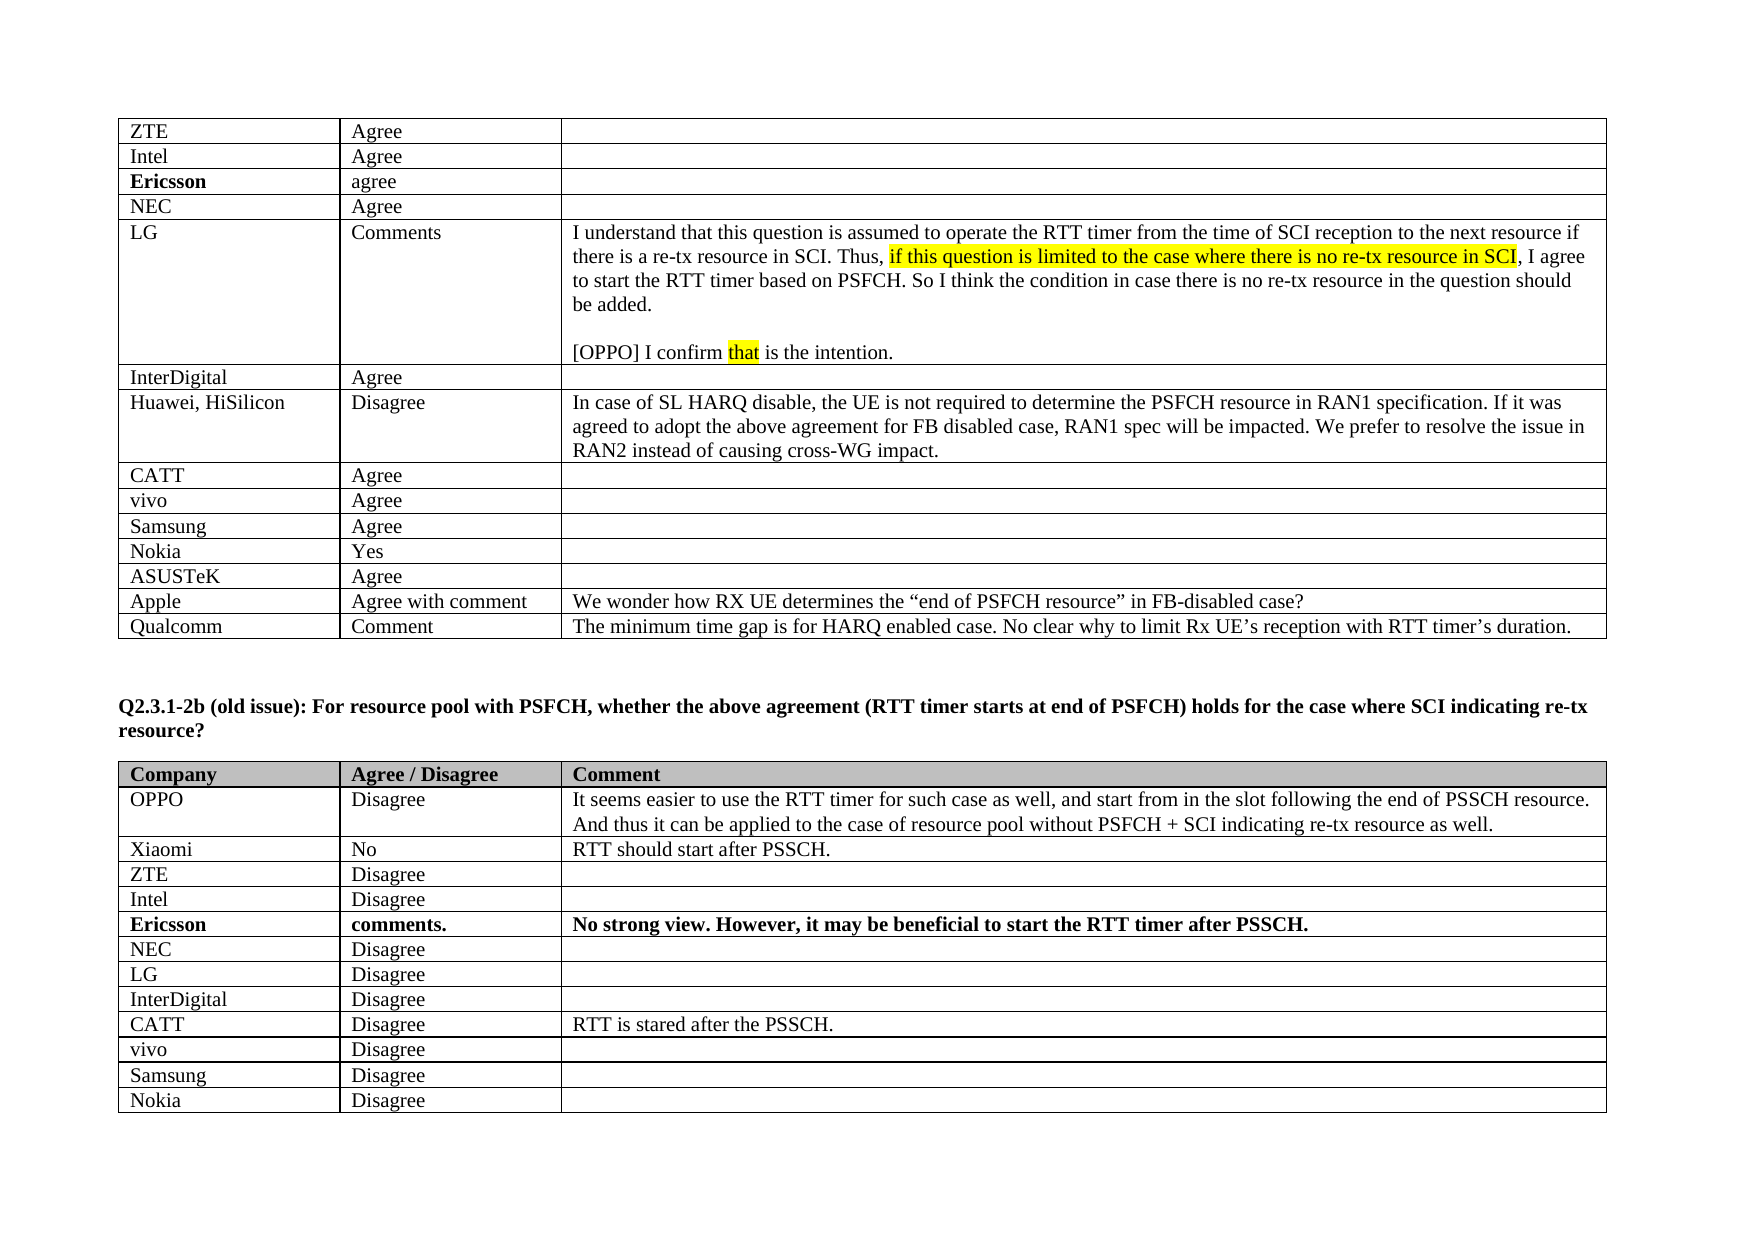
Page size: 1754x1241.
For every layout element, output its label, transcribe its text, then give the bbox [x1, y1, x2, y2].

table_cell [562, 195, 1606, 218]
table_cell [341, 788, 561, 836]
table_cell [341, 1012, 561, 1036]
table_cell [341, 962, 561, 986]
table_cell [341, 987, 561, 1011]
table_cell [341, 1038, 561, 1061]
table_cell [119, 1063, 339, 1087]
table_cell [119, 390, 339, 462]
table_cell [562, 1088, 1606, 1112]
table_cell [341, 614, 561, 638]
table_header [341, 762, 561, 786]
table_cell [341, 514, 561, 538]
text Q2.3.1-2b (old issue): For resource pool with PSFCH, whether the above agreement (RTT timer starts at end of PSFCH) holds for the case where SCI indicating re-tx resource? [118, 694, 1606, 742]
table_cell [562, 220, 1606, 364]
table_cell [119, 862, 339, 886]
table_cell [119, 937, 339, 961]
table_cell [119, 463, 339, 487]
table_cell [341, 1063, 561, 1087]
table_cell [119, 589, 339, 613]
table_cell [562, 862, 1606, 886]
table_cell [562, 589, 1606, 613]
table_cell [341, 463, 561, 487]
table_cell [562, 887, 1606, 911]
table_cell [562, 119, 1606, 143]
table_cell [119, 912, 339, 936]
table_cell [562, 144, 1606, 168]
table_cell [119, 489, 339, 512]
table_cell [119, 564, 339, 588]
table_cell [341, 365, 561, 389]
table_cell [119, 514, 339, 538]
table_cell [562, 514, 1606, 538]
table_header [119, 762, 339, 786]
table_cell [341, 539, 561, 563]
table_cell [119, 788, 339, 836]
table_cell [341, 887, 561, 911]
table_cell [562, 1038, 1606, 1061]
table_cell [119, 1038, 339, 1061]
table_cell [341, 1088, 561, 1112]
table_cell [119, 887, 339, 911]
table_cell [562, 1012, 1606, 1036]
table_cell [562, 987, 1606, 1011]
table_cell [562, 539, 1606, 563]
table_cell Agree [341, 119, 561, 143]
table_cell [119, 195, 339, 218]
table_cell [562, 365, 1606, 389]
table_cell [341, 220, 561, 364]
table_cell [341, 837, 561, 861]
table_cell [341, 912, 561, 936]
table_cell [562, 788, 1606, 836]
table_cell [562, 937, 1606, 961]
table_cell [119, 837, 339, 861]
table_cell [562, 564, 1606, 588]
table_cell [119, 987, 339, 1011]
table_cell [119, 220, 339, 364]
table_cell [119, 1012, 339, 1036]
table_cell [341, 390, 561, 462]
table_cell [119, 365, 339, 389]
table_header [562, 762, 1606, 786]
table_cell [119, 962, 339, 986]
table_cell ZTE [119, 119, 339, 143]
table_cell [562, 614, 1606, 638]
table_cell Agree [341, 144, 561, 168]
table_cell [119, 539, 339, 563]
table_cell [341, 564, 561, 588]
table_cell [341, 195, 561, 218]
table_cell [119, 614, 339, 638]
table_cell [562, 169, 1606, 193]
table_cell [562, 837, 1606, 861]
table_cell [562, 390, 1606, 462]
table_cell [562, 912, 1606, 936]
table_cell [119, 169, 339, 193]
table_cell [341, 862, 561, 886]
table_cell Intel [119, 144, 339, 168]
table_cell [341, 169, 561, 193]
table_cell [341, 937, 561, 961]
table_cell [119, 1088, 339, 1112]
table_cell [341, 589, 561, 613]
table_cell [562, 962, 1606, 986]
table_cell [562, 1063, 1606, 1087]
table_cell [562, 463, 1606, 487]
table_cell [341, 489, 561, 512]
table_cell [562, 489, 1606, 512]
